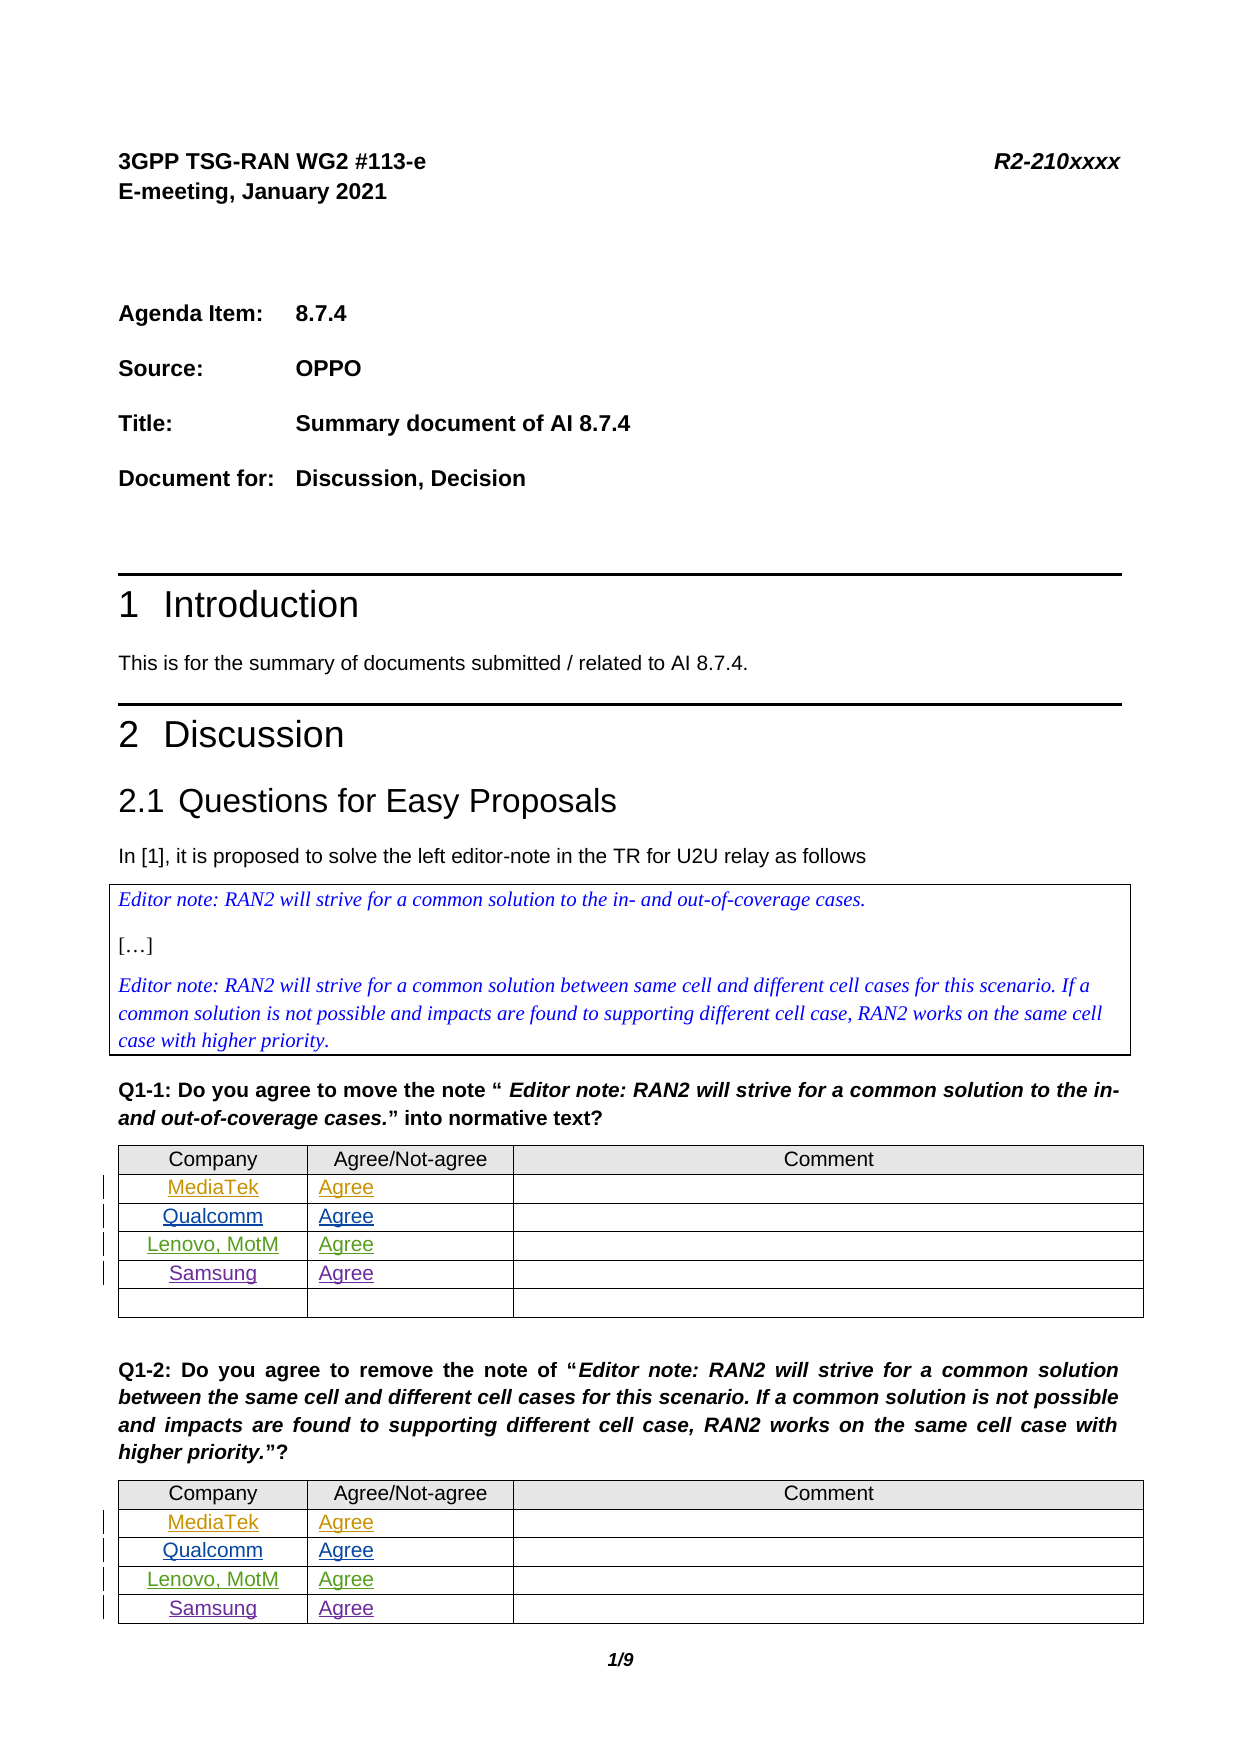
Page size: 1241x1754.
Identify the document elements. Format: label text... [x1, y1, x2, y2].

text This is for the summary of documents submitted / related to AI 8.7.4. [118, 651, 1122, 674]
table_cell [119, 1232, 307, 1259]
table_cell [514, 1175, 1143, 1202]
table_cell [119, 1567, 307, 1594]
text Q1-2: Do you agree to remove the note of “Editor note: RAN2 will strive for a common solution between the same cell and different cell cases for this scenario. If a common solution is not possible and impacts are found to supporting different cell case, RAN2 works on the same cell case with higher priority.”? [118, 1358, 1122, 1464]
table_header Agree/Not-agree [308, 1481, 513, 1509]
table_cell [514, 1289, 1143, 1317]
table_header Company [119, 1146, 307, 1174]
text Editor note: RAN2 will strive for a common solution to the in- and out-of-coverage cases. [110, 885, 1130, 911]
table_cell [308, 1567, 513, 1594]
table_cell [308, 1232, 513, 1259]
text In [1], it is proposed to solve the left editor-note in the TR for U2U relay as follows [118, 844, 1122, 868]
text Q1-1: Do you agree to move the note “ Editor note: RAN2 will strive for a common solution to the in- and out-of-coverage cases.” into normative text? [118, 1078, 1122, 1129]
text Agenda Item: 8.7.4 [118, 299, 1122, 326]
table_cell [514, 1232, 1143, 1259]
table_cell [119, 1261, 307, 1288]
table_header Company [119, 1481, 307, 1509]
table_header Agree/Not-agree [308, 1146, 513, 1174]
table_cell [119, 1510, 307, 1537]
table_cell [308, 1595, 513, 1623]
table_cell [514, 1204, 1143, 1231]
table_cell [308, 1261, 513, 1288]
subtitle Introduction [118, 576, 1122, 625]
text E-meeting, January 2021 [118, 178, 1122, 204]
table_cell [514, 1567, 1143, 1594]
text […] [110, 930, 1130, 957]
text Editor note: RAN2 will strive for a common solution between same cell and different cell cases for this scenario. If a common solution is not possible and impacts are found to supporting different cell case, RAN2 works on the same cell case with higher priority. [110, 970, 1130, 1054]
subtitle Discussion [118, 706, 1122, 756]
table_cell [514, 1538, 1143, 1566]
table_cell [308, 1175, 513, 1202]
table_cell [119, 1204, 307, 1231]
text 3GPP TSG-RAN WG2 #113-e R2-210xxxx [118, 148, 1122, 174]
table_header Comment [514, 1481, 1143, 1509]
text Source: OPPO [118, 355, 1122, 381]
subtitle Questions for Easy Proposals [118, 781, 1122, 819]
table_cell [308, 1510, 513, 1537]
table_cell [308, 1538, 513, 1566]
table_cell [119, 1595, 307, 1623]
table_cell [308, 1289, 513, 1317]
table_cell [514, 1510, 1143, 1537]
table_header Comment [514, 1146, 1143, 1174]
table_cell [514, 1595, 1143, 1623]
table_cell [119, 1289, 307, 1317]
table_cell [119, 1175, 307, 1202]
table_cell [119, 1538, 307, 1566]
table_cell [308, 1204, 513, 1231]
text Title: Summary document of AI 8.7.4 [118, 410, 1122, 436]
text Document for: Discussion, Decision [118, 465, 1122, 491]
table_cell [514, 1261, 1143, 1288]
